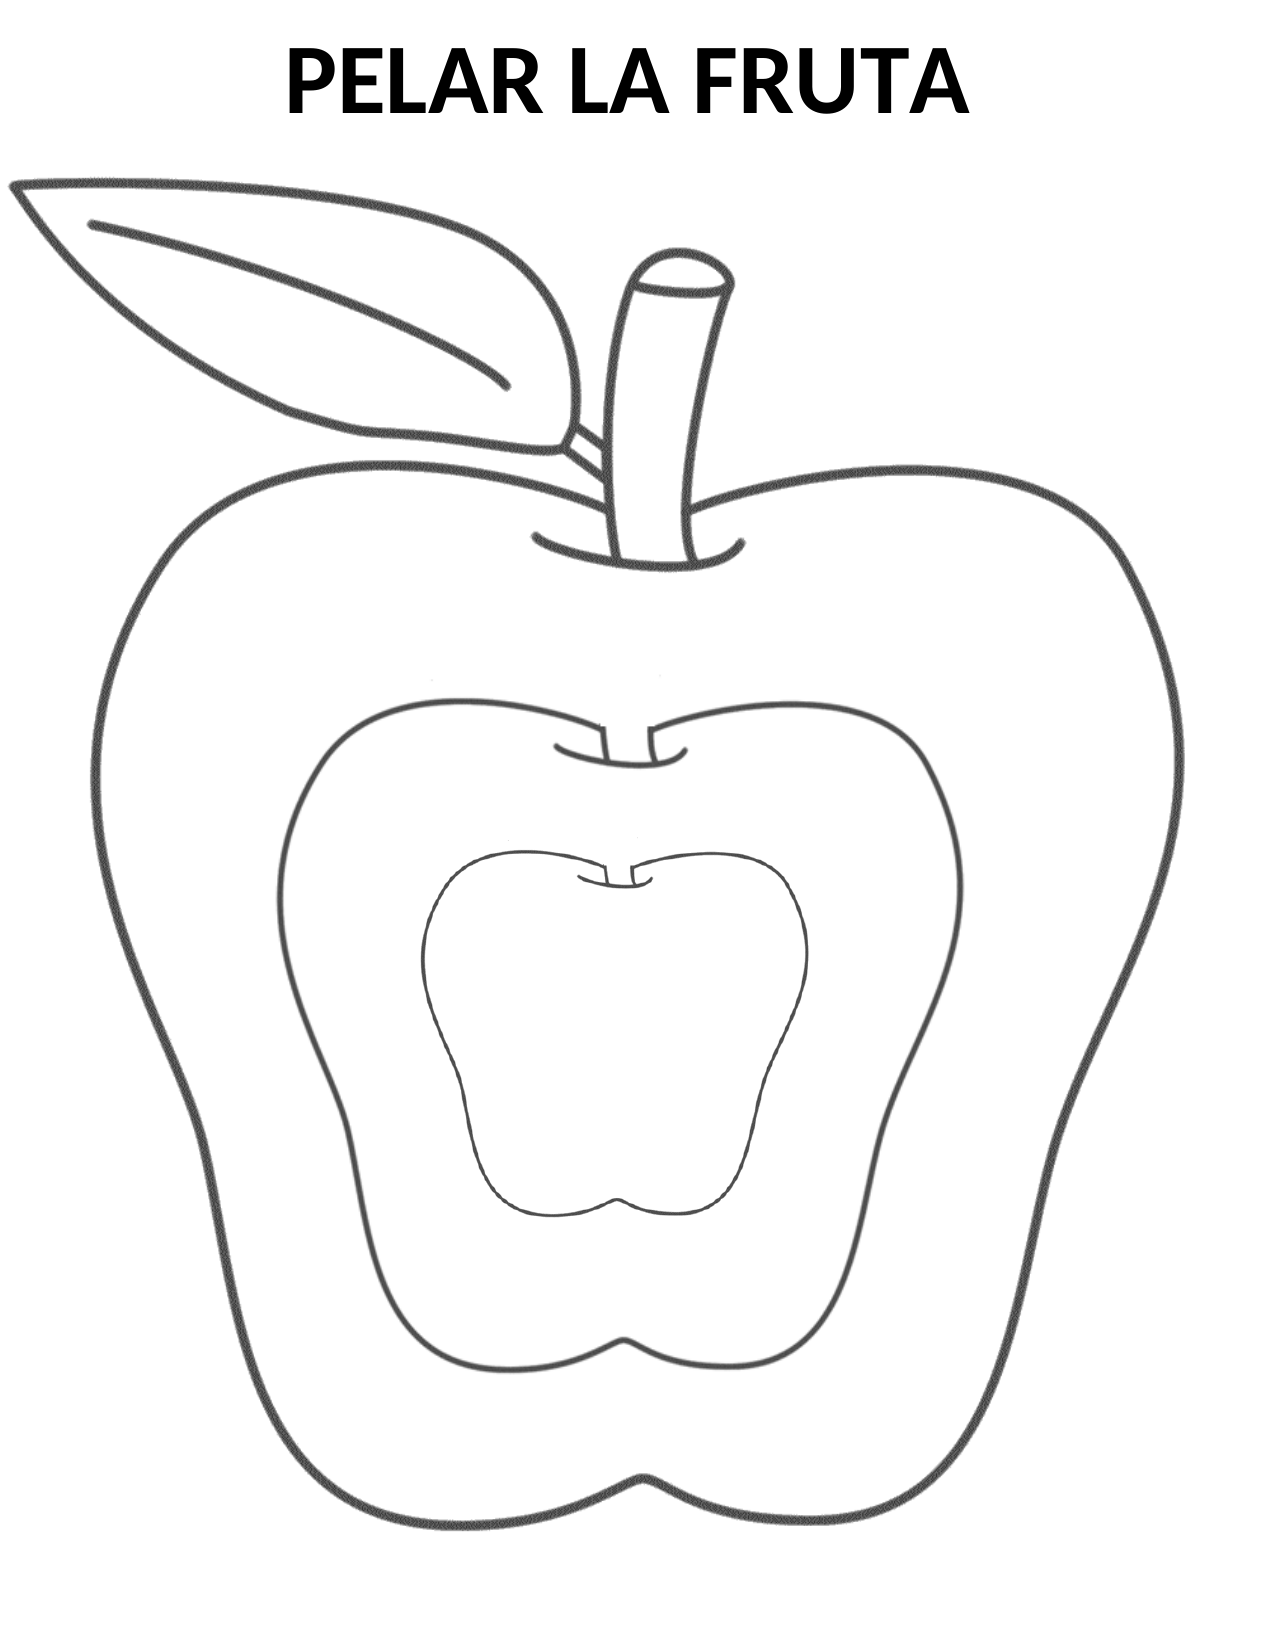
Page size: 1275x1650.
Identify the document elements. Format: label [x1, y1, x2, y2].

picture [0, 165, 1265, 1541]
